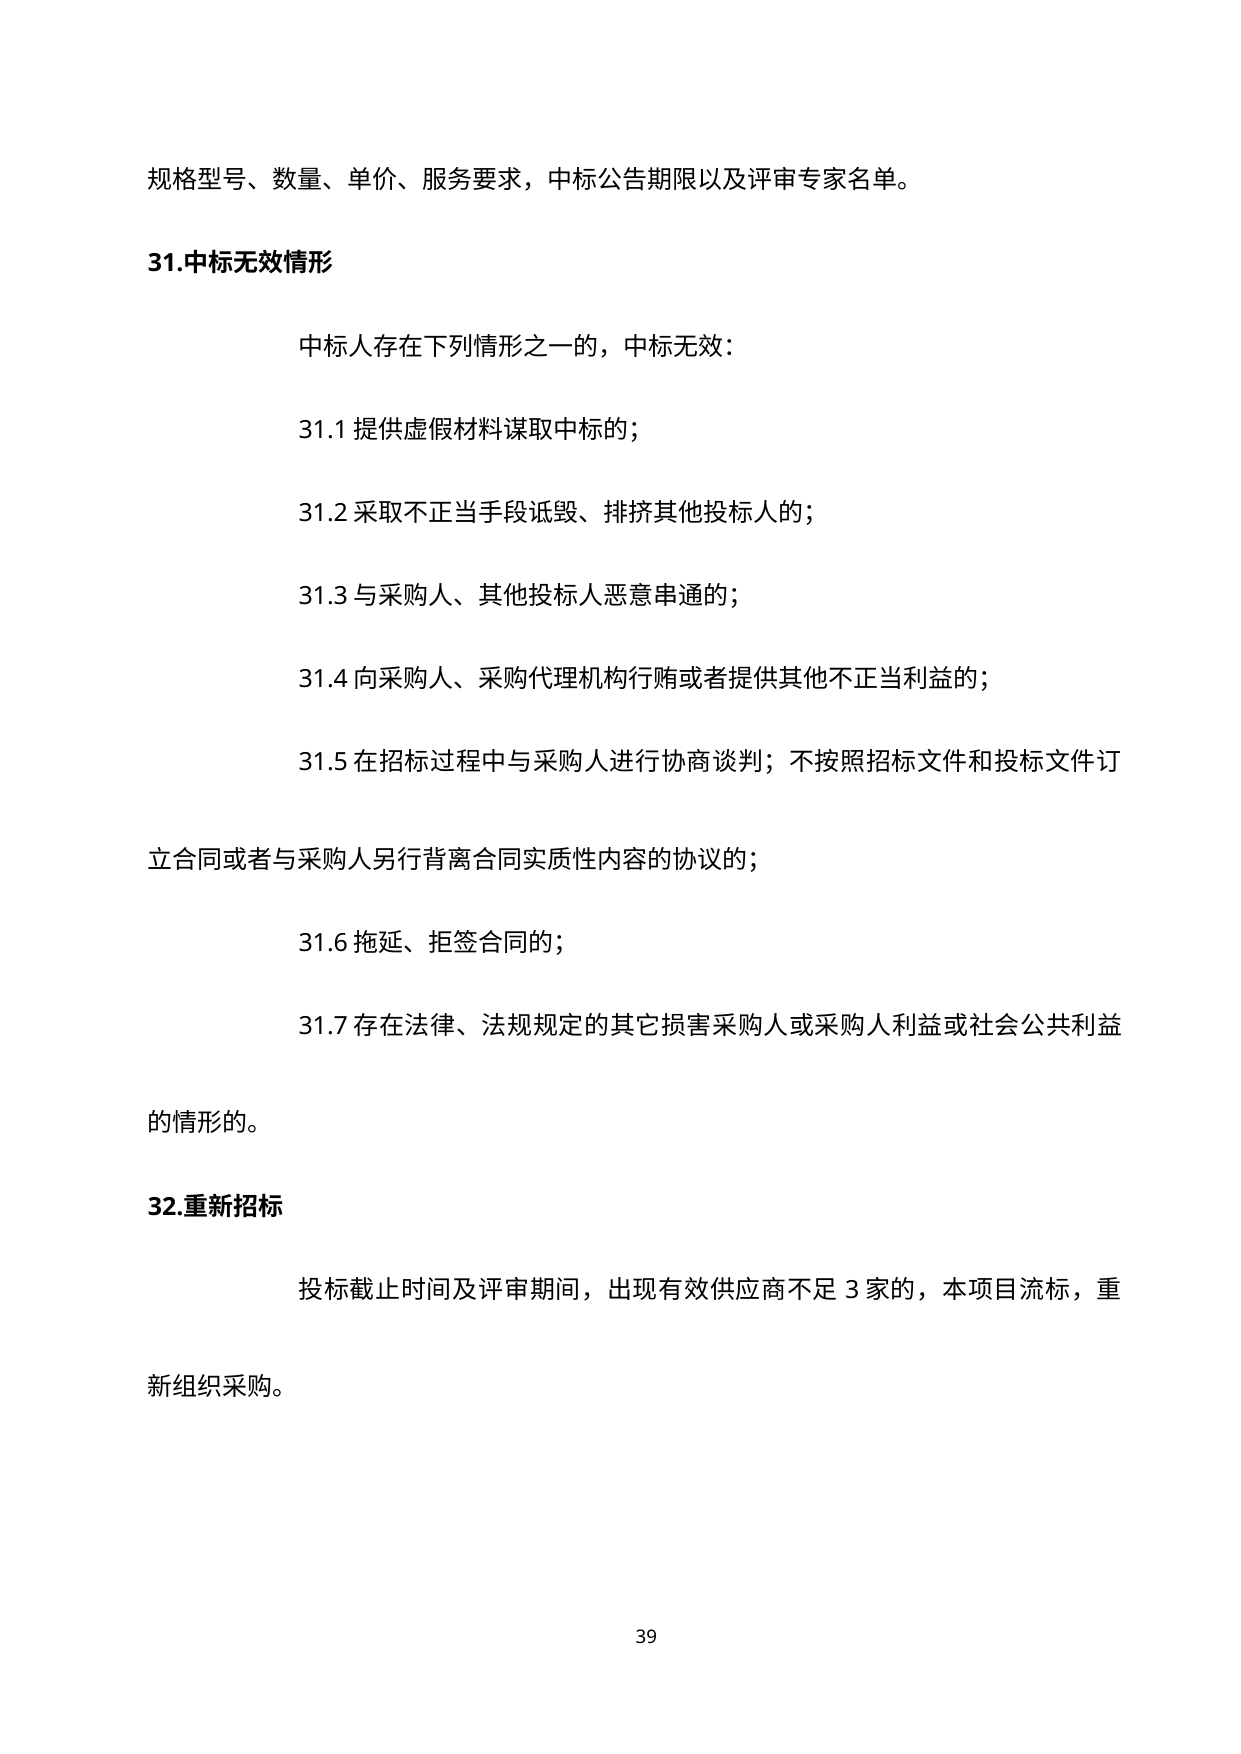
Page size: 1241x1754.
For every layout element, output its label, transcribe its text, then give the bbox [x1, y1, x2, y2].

subtitle 31.中标无效情形 [148, 228, 1122, 293]
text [148, 145, 1122, 210]
text 31.4向采购人、采购代理机构行贿或者提供其他不正当利益的； [148, 644, 1122, 709]
text 投标截止时间及评审期间，出现有效供应商不足3家的，本项目流标，重新组织采购。 [148, 1255, 1122, 1417]
text 中标人存在下列情形之一的，中标无效： [148, 312, 1122, 377]
text 31.1提供虚假材料谋取中标的； [148, 395, 1122, 460]
text 31.7存在法律、法规规定的其它损害采购人或采购人利益或社会公共利益的情形的。 [148, 991, 1122, 1153]
text 31.6拖延、拒签合同的； [148, 908, 1122, 973]
text 31.3与采购人、其他投标人恶意串通的； [148, 561, 1122, 626]
text 31.2采取不正当手段诋毁、排挤其他投标人的； [148, 478, 1122, 543]
subtitle 32.重新招标 [148, 1172, 1122, 1237]
text 31.5在招标过程中与采购人进行协商谈判；不按照招标文件和投标文件订立合同或者与采购人另行背离合同实质性内容的协议的； [148, 727, 1122, 890]
